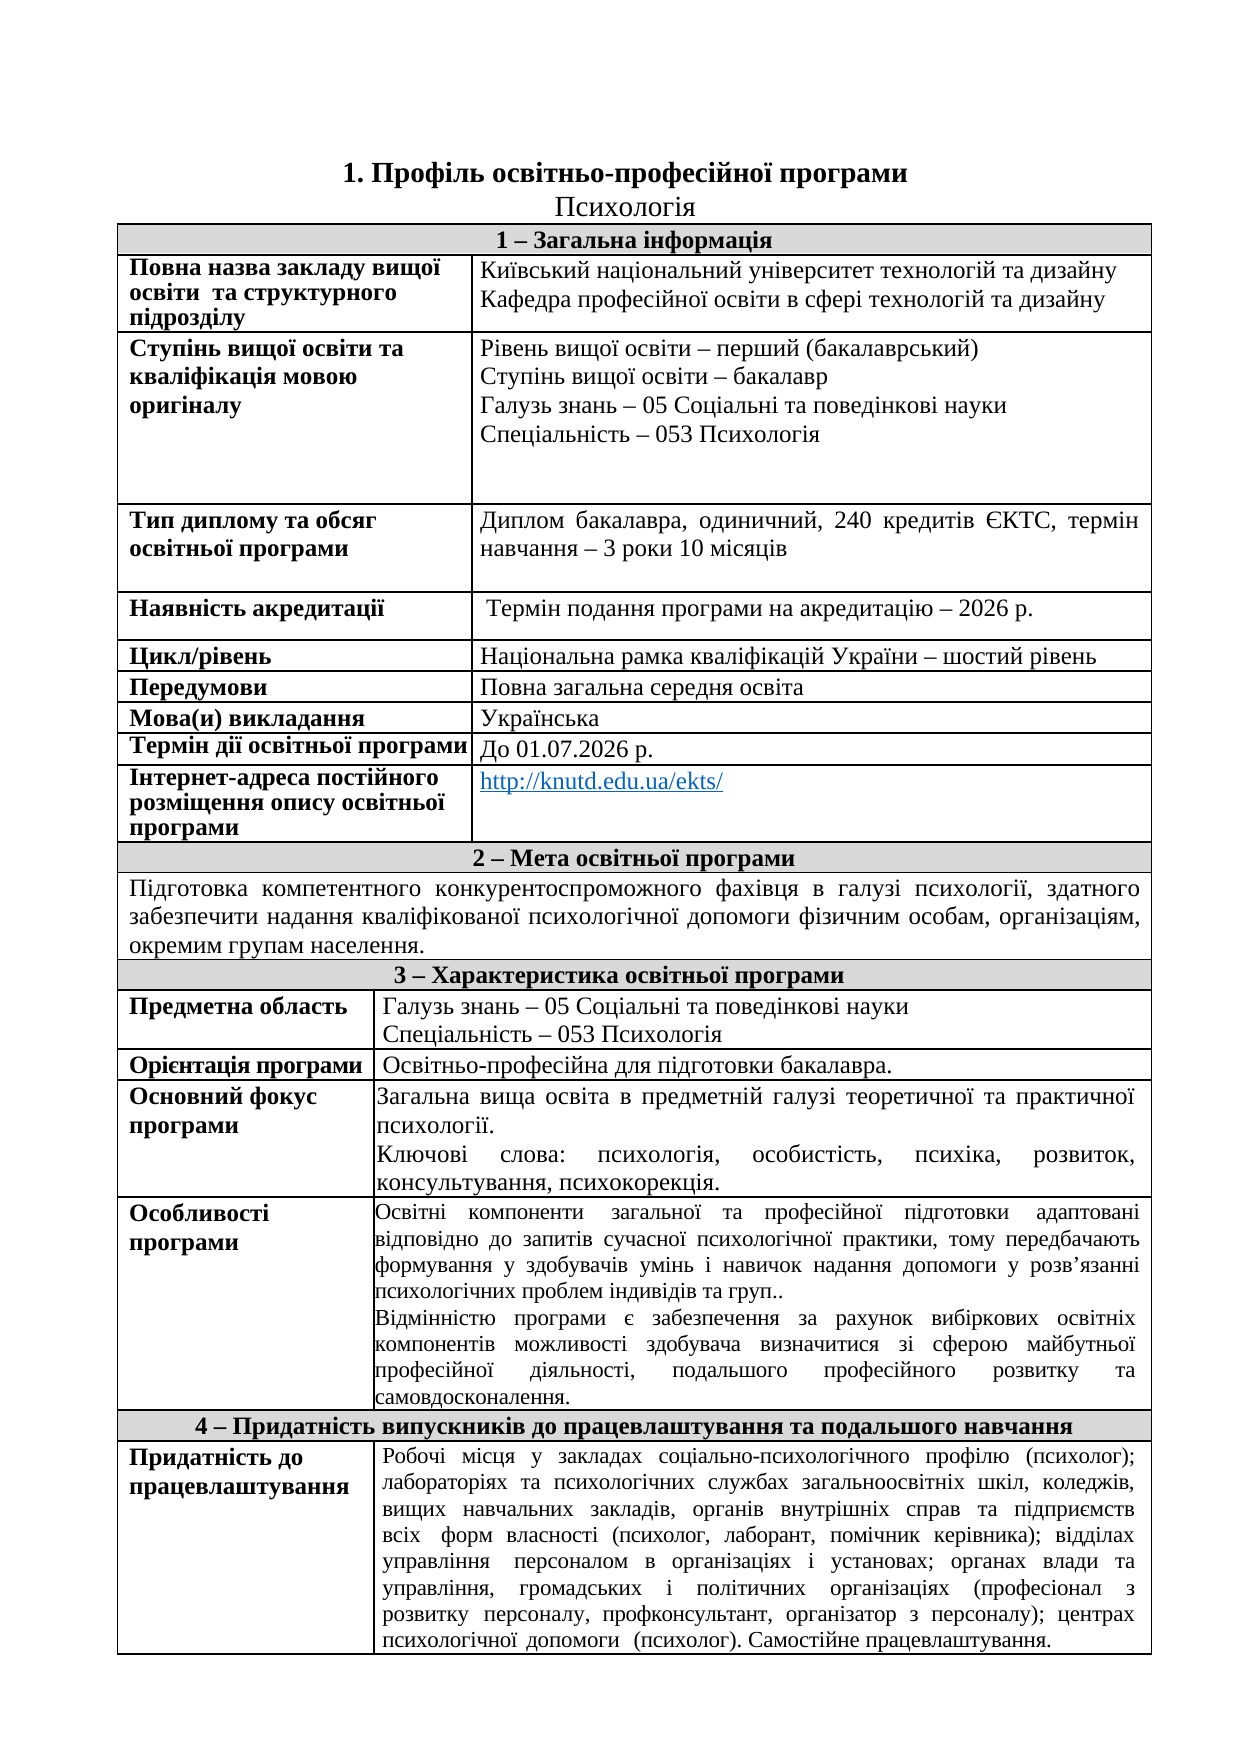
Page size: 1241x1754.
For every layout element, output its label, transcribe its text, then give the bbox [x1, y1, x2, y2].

table_cell Орієнтація програми [118, 1050, 373, 1079]
table_cell Підготовка компетентного конкурентоспроможного фахівця в галузі психології, здатного забезпечити надання кваліфікованої психологічної допомоги фізичним особам, організаціям, окремим групам населення. [118, 873, 1151, 959]
table_cell Освітньо-професійна для підготовки бакалавра. [375, 1050, 1151, 1079]
text Психологія [73, 189, 1177, 223]
table_header 1 – Загальна інформація [118, 225, 1151, 253]
table_cell Інтернет-адреса постійного розміщення опису освітньої програми [118, 766, 471, 841]
table_cell До 01.07.2026 р. [473, 734, 1151, 764]
table_cell Термін подання програми на акредитацію – 2026 р. [473, 593, 1151, 639]
table_cell Термін дії освітньої програми [118, 734, 471, 764]
table_cell Передумови [118, 672, 471, 701]
table_cell Київський національний університет технологій та дизайну Кафедра професійної освіти в сфері технологій та дизайну [473, 256, 1151, 331]
table_cell Цикл/рівень [118, 641, 471, 670]
table_cell 3 – Характеристика освітньої програми [118, 960, 1151, 989]
table_cell Наявність акредитації [118, 593, 471, 639]
text 1. Профіль освітньо-професійної програми [73, 156, 1177, 189]
table_cell Тип диплому та обсяг освітньої програми [118, 505, 471, 591]
table_cell Українська [473, 703, 1151, 732]
table_cell Особливості програми [118, 1198, 373, 1409]
table_cell Освітні компоненти загальної та професійної підготовки адаптовані відповідно до запитів сучасної психологічної практики, тому передбачають формування у здобувачів умінь і навичок надання допомоги у розв’язанні психологічних проблем індивідів та груп.. Відмінністю програми є забезпечення за рахунок вибіркових освітніх компонентів можливості здобувача визначитися зі сферою майбутньої професійної діяльності, подальшого професійного розвитку та самовдосконалення. [375, 1198, 1151, 1409]
table_cell Основний фокус програми [118, 1081, 373, 1196]
table_cell Мова(и) викладання [118, 703, 471, 732]
table_cell Повна загальна середня освіта [473, 672, 1151, 701]
table_cell Робочі місця у закладах соціально-психологічного профілю (психолог); лабораторіях та психологічних службах загальноосвітніх шкіл, коледжів, вищих навчальних закладів, органів внутрішніх справ та підприємств всіх форм власності (психолог, лаборант, помічник керівника); відділах управління персоналом в організаціях і установах; органах влади та управління, громадських і політичних організаціях (професіонал з розвитку персоналу, профконсультант, організатор з персоналу); центрах психологічної допомоги (психолог). Самостійне працевлаштування. [375, 1442, 1151, 1653]
table_cell 4 – Придатність випускників до працевлаштування та подальшого навчання [118, 1411, 1151, 1440]
table_cell Загальна вища освіта в предметній галузі теоретичної та практичної психології. Ключові слова: психологія, особистість, психіка, розвиток, консультування, психокорекція. [375, 1081, 1151, 1196]
table_cell Галузь знань – 05 Соціальні та поведінкові науки Спеціальність – 053 Психологія [375, 991, 1151, 1048]
table_cell Національна рамка кваліфікацій України – шостий рівень [473, 641, 1151, 670]
table_cell Ступінь вищої освіти та кваліфікація мовою оригіналу [118, 333, 471, 503]
table_cell Придатність до працевлаштування [118, 1442, 373, 1653]
table_cell Повна назва закладу вищої освіти та структурного підрозділу [118, 256, 471, 331]
table_cell http://knutd.edu.ua/ekts/ [473, 766, 1151, 841]
table_cell Рівень вищої освіти – перший (бакалаврський) Ступінь вищої освіти – бакалавр Галузь знань – 05 Соціальні та поведінкові науки Спеціальність – 053 Психологія [473, 333, 1151, 503]
table_cell Предметна область [118, 991, 373, 1048]
table_cell Диплом бакалавра, одиничний, 240 кредитів ЄКТС, термін навчання – 3 роки 10 місяців [473, 505, 1151, 591]
table_cell 2 – Мета освітньої програми [118, 843, 1151, 872]
